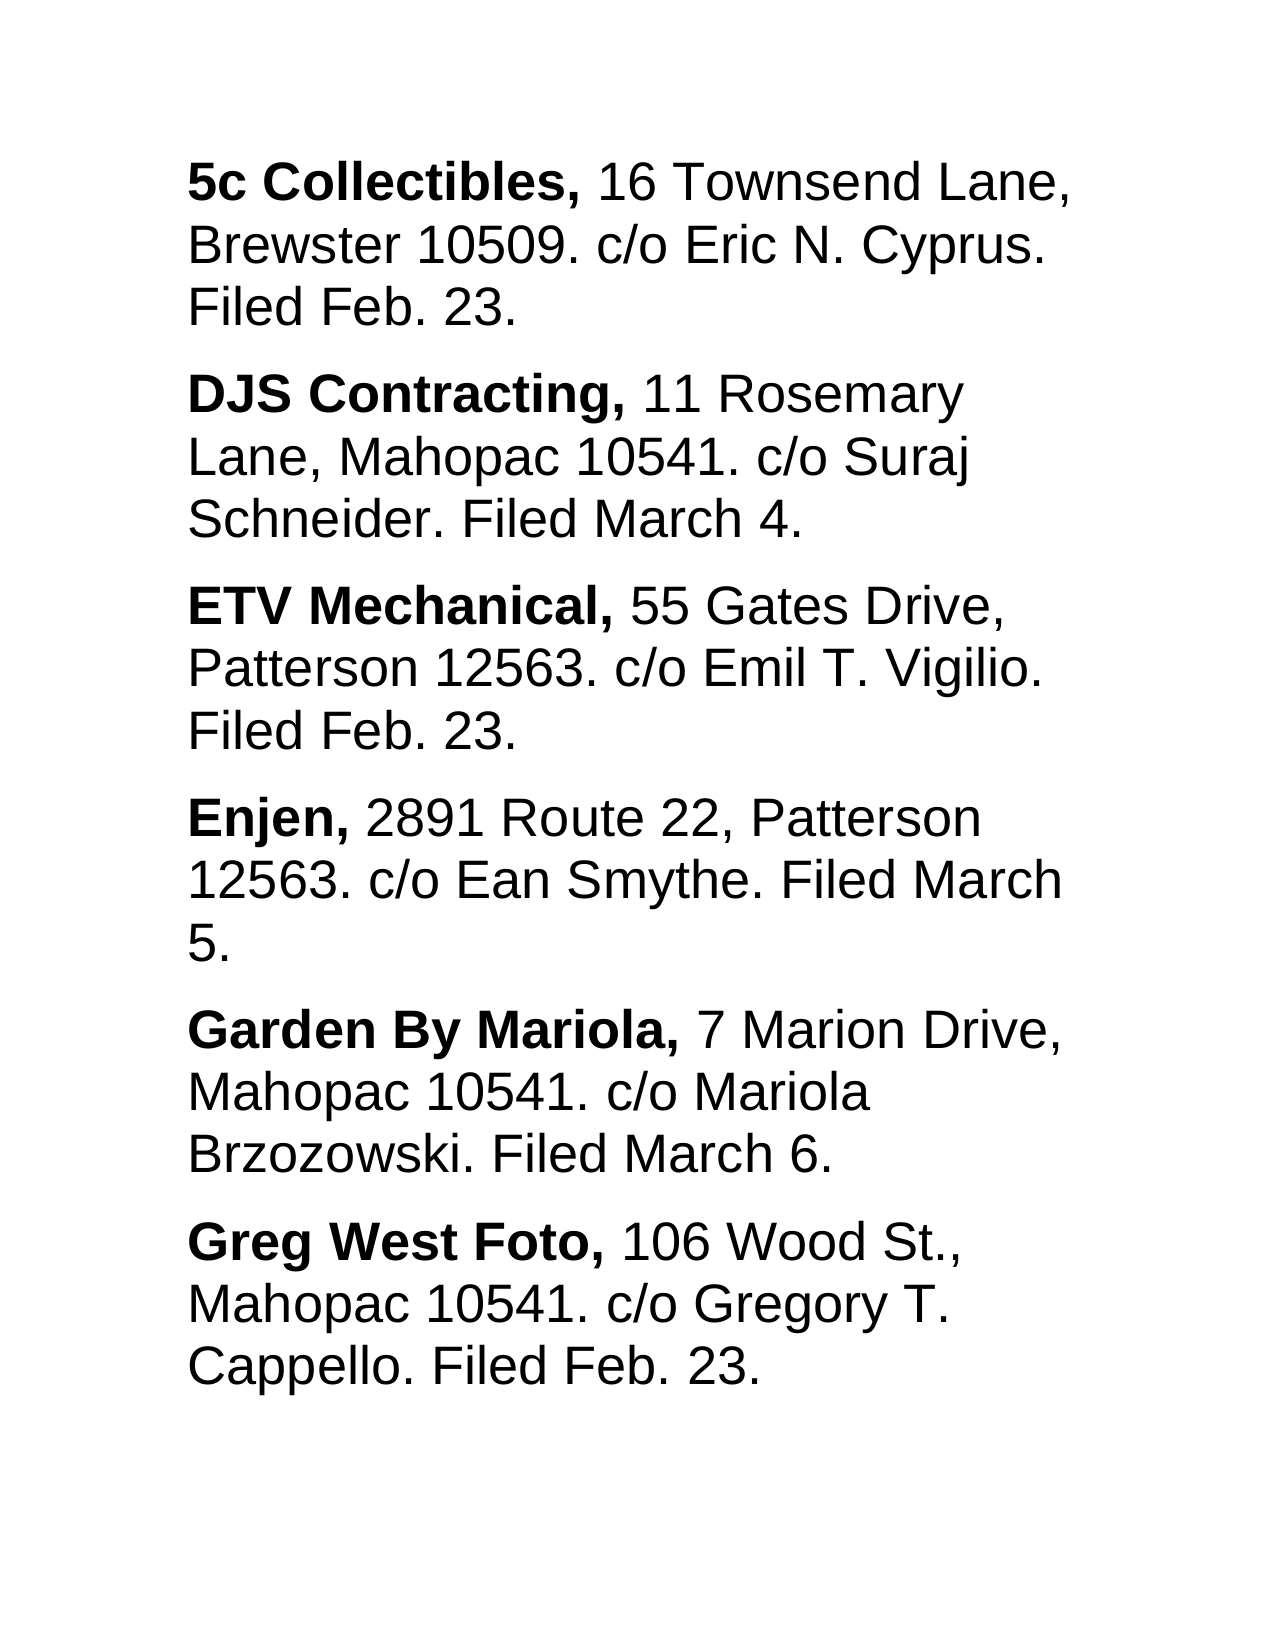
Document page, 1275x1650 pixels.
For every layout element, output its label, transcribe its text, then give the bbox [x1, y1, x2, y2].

text DJS Contracting, 11 Rosemary Lane, Mahopac 10541. c/o Suraj Schneider. Filed March 4. [187, 362, 1087, 549]
text ETV Mechanical, 55 Gates Drive, Patterson 12563. c/o Emil T. Vigilio. Filed Feb. 23. [187, 574, 1087, 761]
text Garden By Mariola, 7 Marion Drive, Mahopac 10541. c/o Mariola Brzozowski. Filed March 6. [187, 997, 1087, 1184]
text Enjen, 2891 Route 22, Patterson 12563. c/o Ean Smythe. Filed March 5. [187, 786, 1087, 972]
text Greg West Foto, 106 Wood St., Mahopac 10541. c/o Gregory T. Cappello. Filed Feb. 23. [187, 1209, 1087, 1396]
text 5c Collectibles, 16 Townsend Lane, Brewster 10509. c/o Eric N. Cyprus. Filed Feb. 23. [187, 150, 1087, 337]
